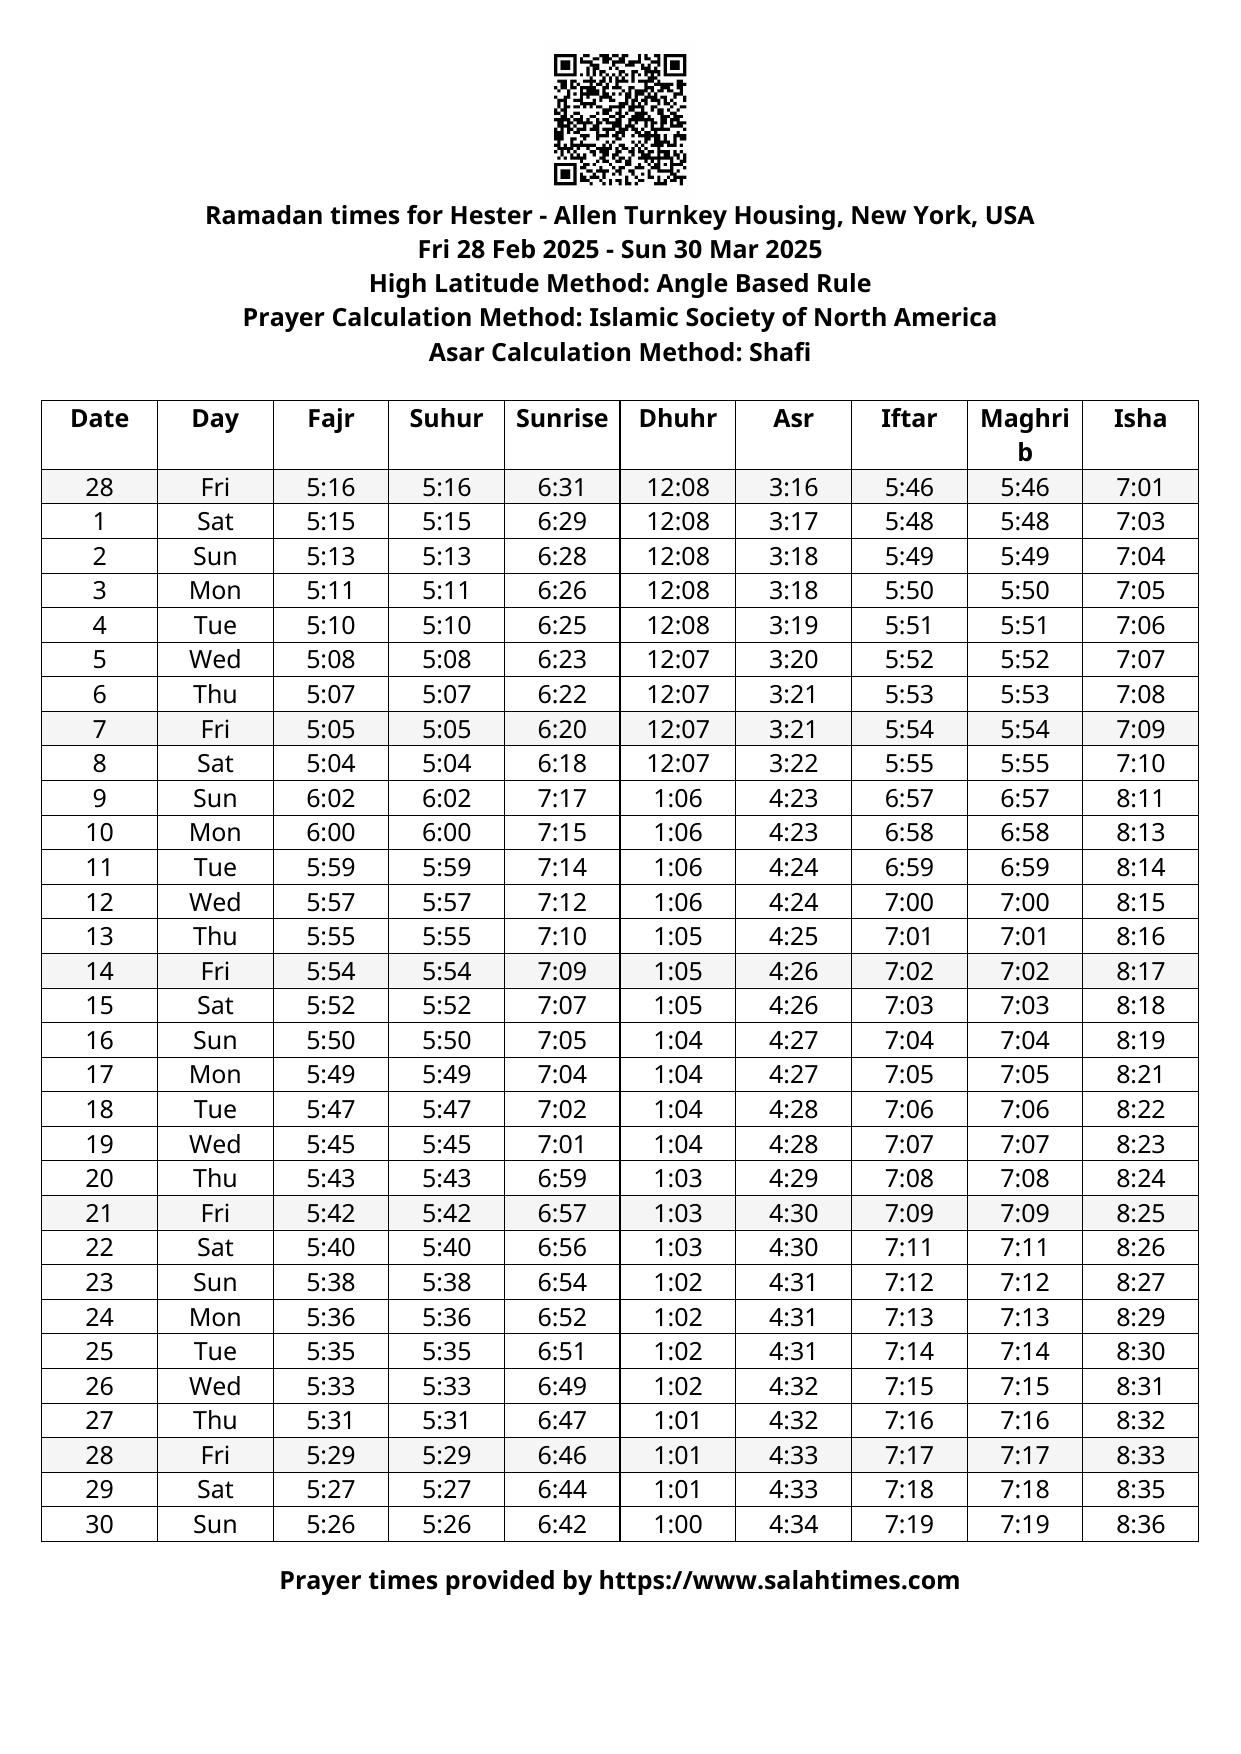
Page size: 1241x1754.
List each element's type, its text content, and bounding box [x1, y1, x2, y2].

table_cell 1:03 [621, 1161, 735, 1195]
table_cell 5:47 [389, 1092, 504, 1126]
table_cell 7:00 [968, 885, 1082, 918]
table_cell 5:52 [389, 989, 504, 1022]
table_cell 7:01 [968, 919, 1082, 953]
table_cell 7:07 [852, 1127, 967, 1160]
table_cell 30 [42, 1507, 157, 1541]
table_cell Mon [158, 1058, 273, 1091]
table_cell 3:18 [736, 539, 851, 572]
table_cell 7:05 [852, 1058, 967, 1091]
table_cell 5:05 [389, 712, 504, 745]
table_cell 7:01 [505, 1127, 619, 1160]
table_cell 7:15 [968, 1369, 1082, 1402]
table_cell 6:29 [505, 504, 619, 538]
table_cell 4:24 [736, 885, 851, 918]
table_cell 5:16 [389, 470, 504, 503]
table_cell 8:17 [1083, 954, 1198, 987]
table_cell 5:08 [274, 643, 388, 676]
table_cell 5:27 [274, 1473, 388, 1506]
table_cell Sun [158, 781, 273, 814]
table_cell 5:59 [274, 850, 388, 884]
table_cell 8:24 [1083, 1161, 1198, 1195]
table_cell 11 [42, 850, 157, 884]
table_cell 5:57 [274, 885, 388, 918]
table_cell 21 [42, 1196, 157, 1229]
text Prayer Calculation Method: Islamic Society of North America [42, 300, 1198, 334]
table_cell 1:01 [621, 1473, 735, 1506]
table_cell 8:27 [1083, 1265, 1198, 1299]
table_cell 5:51 [968, 608, 1082, 642]
table_cell 12 [42, 885, 157, 918]
table_cell Mon [158, 1300, 273, 1333]
table_cell 8:30 [1083, 1334, 1198, 1368]
table_header Asr [736, 401, 851, 469]
table_cell 7:10 [1083, 746, 1198, 780]
table_cell 5:29 [274, 1438, 388, 1472]
table_cell 1:03 [621, 1196, 735, 1229]
table_cell 8:11 [1083, 781, 1198, 814]
table_cell 7:17 [968, 1438, 1082, 1472]
table_cell 6:54 [505, 1265, 619, 1299]
table_cell 6:56 [505, 1231, 619, 1264]
table_cell 1:00 [621, 1507, 735, 1541]
table_cell 7:16 [852, 1404, 967, 1437]
table_cell 28 [42, 470, 157, 503]
table_cell 6:57 [968, 781, 1082, 814]
table_cell 5:55 [389, 919, 504, 953]
table_cell 4:28 [736, 1092, 851, 1126]
table_cell Wed [158, 1127, 273, 1160]
table_cell 26 [42, 1369, 157, 1402]
table_cell 8 [42, 746, 157, 780]
table_cell 5:52 [274, 989, 388, 1022]
table_cell 5:29 [389, 1438, 504, 1472]
table_cell Sat [158, 989, 273, 1022]
table_cell 25 [42, 1334, 157, 1368]
table_cell Thu [158, 1161, 273, 1195]
table_cell 12:08 [621, 504, 735, 538]
table_cell 13 [42, 919, 157, 953]
table_cell Sun [158, 1023, 273, 1057]
table_cell 5:16 [274, 470, 388, 503]
table_cell 7:00 [852, 885, 967, 918]
table_cell 8:19 [1083, 1023, 1198, 1057]
table_cell 2 [42, 539, 157, 572]
table_cell 6:02 [274, 781, 388, 814]
table_cell 4:33 [736, 1438, 851, 1472]
table_cell 6:52 [505, 1300, 619, 1333]
table_cell 7:04 [1083, 539, 1198, 572]
table_cell 8:18 [1083, 989, 1198, 1022]
table_cell 8:15 [1083, 885, 1198, 918]
table_cell 7:09 [852, 1196, 967, 1229]
table_cell 6:22 [505, 677, 619, 711]
table_cell 5:15 [274, 504, 388, 538]
table_cell 7:04 [505, 1058, 619, 1091]
table_cell 17 [42, 1058, 157, 1091]
table_cell 7:12 [505, 885, 619, 918]
table_cell 7:01 [852, 919, 967, 953]
table_cell Sat [158, 1231, 273, 1264]
table_cell 5 [42, 643, 157, 676]
table_cell 15 [42, 989, 157, 1022]
table_cell 6:26 [505, 574, 619, 607]
table_cell 7:08 [852, 1161, 967, 1195]
table_cell 8:31 [1083, 1369, 1198, 1402]
table_cell 7:03 [968, 989, 1082, 1022]
table_cell 5:26 [274, 1507, 388, 1541]
table_cell Fri [158, 712, 273, 745]
table_cell 6:59 [852, 850, 967, 884]
table_cell 5:26 [389, 1507, 504, 1541]
table_cell 3:21 [736, 712, 851, 745]
table_cell 6:20 [505, 712, 619, 745]
table_cell 7:07 [968, 1127, 1082, 1160]
table_cell 28 [42, 1438, 157, 1472]
table_cell 7:12 [968, 1265, 1082, 1299]
table_cell 12:07 [621, 643, 735, 676]
table_header Isha [1083, 401, 1198, 469]
table_cell 7:09 [505, 954, 619, 987]
table_cell 5:55 [274, 919, 388, 953]
table_cell 7:13 [852, 1300, 967, 1333]
table_cell 5:38 [274, 1265, 388, 1299]
table_cell 4:23 [736, 781, 851, 814]
table_cell 1:01 [621, 1438, 735, 1472]
table_cell 1:03 [621, 1231, 735, 1264]
table_cell Thu [158, 1404, 273, 1437]
table_cell 12:08 [621, 574, 735, 607]
table_cell 9 [42, 781, 157, 814]
table_cell 5:53 [968, 677, 1082, 711]
picture [542, 41, 699, 198]
table_cell 7:17 [505, 781, 619, 814]
table_cell 8:33 [1083, 1438, 1198, 1472]
table_cell 6:02 [389, 781, 504, 814]
table_cell 3:22 [736, 746, 851, 780]
table_cell 4:32 [736, 1404, 851, 1437]
table_cell 5:43 [389, 1161, 504, 1195]
table_cell 18 [42, 1092, 157, 1126]
table_cell Sat [158, 746, 273, 780]
table_cell 4:33 [736, 1473, 851, 1506]
table_cell 7:14 [505, 850, 619, 884]
table_cell 5:42 [274, 1196, 388, 1229]
table_cell 7:03 [852, 989, 967, 1022]
table_cell 12:07 [621, 746, 735, 780]
table_cell 6:58 [968, 816, 1082, 849]
table_cell 5:57 [389, 885, 504, 918]
table_cell 5:40 [389, 1231, 504, 1264]
table_cell 8:14 [1083, 850, 1198, 884]
table_cell 5:50 [389, 1023, 504, 1057]
table_cell 8:35 [1083, 1473, 1198, 1506]
table_header Maghrib [968, 401, 1082, 469]
table_cell 6:59 [505, 1161, 619, 1195]
table_cell 5:53 [852, 677, 967, 711]
table_cell 7:05 [968, 1058, 1082, 1091]
table_cell 5:05 [274, 712, 388, 745]
table_cell 8:32 [1083, 1404, 1198, 1437]
table_cell 5:15 [389, 504, 504, 538]
table_cell 7:19 [852, 1507, 967, 1541]
table_cell 6:00 [389, 816, 504, 849]
table_cell 5:55 [852, 746, 967, 780]
table_cell Mon [158, 816, 273, 849]
table_header Iftar [852, 401, 967, 469]
table_cell 4:27 [736, 1058, 851, 1091]
table_cell 7:19 [968, 1507, 1082, 1541]
table_cell Tue [158, 1092, 273, 1126]
table_cell 1:04 [621, 1023, 735, 1057]
table_cell 6:49 [505, 1369, 619, 1402]
table_cell Sun [158, 1265, 273, 1299]
table_cell 7:07 [505, 989, 619, 1022]
table_cell 1:02 [621, 1300, 735, 1333]
table_cell 4 [42, 608, 157, 642]
table_cell Wed [158, 643, 273, 676]
table_cell Fri [158, 1438, 273, 1472]
table_cell 5:33 [389, 1369, 504, 1402]
table_cell 3:20 [736, 643, 851, 676]
table_cell 6:42 [505, 1507, 619, 1541]
table_cell 7:09 [968, 1196, 1082, 1229]
table_cell Sun [158, 1507, 273, 1541]
table_cell 3:17 [736, 504, 851, 538]
text High Latitude Method: Angle Based Rule [42, 266, 1198, 300]
table_cell 5:42 [389, 1196, 504, 1229]
table_cell 5:52 [852, 643, 967, 676]
table_cell 5:45 [389, 1127, 504, 1160]
table_cell 3:19 [736, 608, 851, 642]
table_cell 7:04 [852, 1023, 967, 1057]
table_cell 4:24 [736, 850, 851, 884]
table_cell 12:07 [621, 677, 735, 711]
table_cell 5:08 [389, 643, 504, 676]
table_header Sunrise [505, 401, 619, 469]
table_cell 5:49 [274, 1058, 388, 1091]
table_cell 5:36 [389, 1300, 504, 1333]
table_cell 8:22 [1083, 1092, 1198, 1126]
table_cell 5:31 [274, 1404, 388, 1437]
table_cell 1:06 [621, 781, 735, 814]
table_cell 5:50 [968, 574, 1082, 607]
table_cell 5:50 [852, 574, 967, 607]
table_cell 7:08 [1083, 677, 1198, 711]
table_cell Tue [158, 1334, 273, 1368]
table_cell 16 [42, 1023, 157, 1057]
table_cell 6:47 [505, 1404, 619, 1437]
table_header Date [42, 401, 157, 469]
table_cell 7:07 [1083, 643, 1198, 676]
table_cell 6:25 [505, 608, 619, 642]
table_cell 5:46 [968, 470, 1082, 503]
table_cell 5:43 [274, 1161, 388, 1195]
table_cell 6:51 [505, 1334, 619, 1368]
table_cell 1 [42, 504, 157, 538]
table_cell 29 [42, 1473, 157, 1506]
table_cell 8:36 [1083, 1507, 1198, 1541]
table_header Dhuhr [621, 401, 735, 469]
table_cell 27 [42, 1404, 157, 1437]
table_cell 1:01 [621, 1404, 735, 1437]
table_cell 3 [42, 574, 157, 607]
table_cell 4:32 [736, 1369, 851, 1402]
table_cell 7:09 [1083, 712, 1198, 745]
table_cell 1:02 [621, 1369, 735, 1402]
table_cell 7:05 [1083, 574, 1198, 607]
table_cell 4:26 [736, 989, 851, 1022]
table_cell 4:27 [736, 1023, 851, 1057]
table_cell 5:35 [274, 1334, 388, 1368]
table_cell 1:04 [621, 1092, 735, 1126]
table_cell 5:38 [389, 1265, 504, 1299]
table_cell 6:59 [968, 850, 1082, 884]
table_cell 7:11 [968, 1231, 1082, 1264]
table_cell 4:31 [736, 1300, 851, 1333]
table_cell 1:05 [621, 989, 735, 1022]
table_cell Wed [158, 1369, 273, 1402]
table_cell 5:04 [389, 746, 504, 780]
table_cell 7:14 [968, 1334, 1082, 1368]
table_cell Tue [158, 850, 273, 884]
table_cell 5:11 [274, 574, 388, 607]
table_cell Wed [158, 885, 273, 918]
table_cell 7 [42, 712, 157, 745]
table_cell 1:04 [621, 1127, 735, 1160]
table_cell Fri [158, 954, 273, 987]
table_cell 5:31 [389, 1404, 504, 1437]
table_cell 6:57 [852, 781, 967, 814]
table_cell 24 [42, 1300, 157, 1333]
table_cell 4:31 [736, 1334, 851, 1368]
table_cell 7:16 [968, 1404, 1082, 1437]
table_cell 7:10 [505, 919, 619, 953]
table_cell 4:25 [736, 919, 851, 953]
table_cell 7:02 [505, 1092, 619, 1126]
table_cell 5:04 [274, 746, 388, 780]
table_cell 6:57 [505, 1196, 619, 1229]
table_cell 8:23 [1083, 1127, 1198, 1160]
table_cell 6:23 [505, 643, 619, 676]
table_cell 4:30 [736, 1196, 851, 1229]
table_cell 5:13 [389, 539, 504, 572]
table_cell 5:54 [968, 712, 1082, 745]
table_cell 4:26 [736, 954, 851, 987]
table_cell 7:02 [852, 954, 967, 987]
table_cell 1:06 [621, 816, 735, 849]
table_cell Mon [158, 574, 273, 607]
table_cell 5:59 [389, 850, 504, 884]
table_cell 7:17 [852, 1438, 967, 1472]
table_cell 5:10 [274, 608, 388, 642]
table_cell 6:31 [505, 470, 619, 503]
table_cell 5:36 [274, 1300, 388, 1333]
table_cell 5:52 [968, 643, 1082, 676]
table_cell Fri [158, 1196, 273, 1229]
table_cell 8:25 [1083, 1196, 1198, 1229]
table_cell 5:46 [852, 470, 967, 503]
table_cell 6:00 [274, 816, 388, 849]
table_cell 7:05 [505, 1023, 619, 1057]
table_cell 14 [42, 954, 157, 987]
table_cell 4:30 [736, 1231, 851, 1264]
table_cell 6:58 [852, 816, 967, 849]
table_cell 4:28 [736, 1127, 851, 1160]
table_cell 3:16 [736, 470, 851, 503]
table_cell Sun [158, 539, 273, 572]
table_cell Sat [158, 504, 273, 538]
table_cell 8:26 [1083, 1231, 1198, 1264]
table_cell 4:29 [736, 1161, 851, 1195]
table_cell 4:34 [736, 1507, 851, 1541]
table_cell 5:49 [968, 539, 1082, 572]
table_cell 5:48 [968, 504, 1082, 538]
table_cell 7:12 [852, 1265, 967, 1299]
table_cell Tue [158, 608, 273, 642]
table_cell 7:04 [968, 1023, 1082, 1057]
table_cell 12:08 [621, 539, 735, 572]
table_cell 5:54 [852, 712, 967, 745]
table_cell 1:04 [621, 1058, 735, 1091]
table_cell Thu [158, 919, 273, 953]
table_cell 8:29 [1083, 1300, 1198, 1333]
table_cell 5:45 [274, 1127, 388, 1160]
table_cell 23 [42, 1265, 157, 1299]
table_cell 12:07 [621, 712, 735, 745]
table_cell 1:05 [621, 954, 735, 987]
table_cell 7:06 [1083, 608, 1198, 642]
table_cell 5:47 [274, 1092, 388, 1126]
table_cell 22 [42, 1231, 157, 1264]
table_cell 5:35 [389, 1334, 504, 1368]
table_cell 7:06 [852, 1092, 967, 1126]
table_cell 5:49 [389, 1058, 504, 1091]
table_cell 5:49 [852, 539, 967, 572]
table_cell 5:11 [389, 574, 504, 607]
table_cell 6:18 [505, 746, 619, 780]
table_cell Fri [158, 470, 273, 503]
table_cell 3:21 [736, 677, 851, 711]
table_header Fajr [274, 401, 388, 469]
table_cell 5:27 [389, 1473, 504, 1506]
table_cell 5:13 [274, 539, 388, 572]
table_cell 7:15 [852, 1369, 967, 1402]
table_cell 8:21 [1083, 1058, 1198, 1091]
table_cell 6 [42, 677, 157, 711]
table_cell 7:18 [852, 1473, 967, 1506]
text Prayer times provided by https://www.salahtimes.com [42, 1563, 1198, 1597]
table_cell 5:07 [274, 677, 388, 711]
text Asar Calculation Method: Shafi [42, 334, 1198, 368]
table_cell 5:50 [274, 1023, 388, 1057]
table_cell 5:48 [852, 504, 967, 538]
table_cell 6:44 [505, 1473, 619, 1506]
table_cell 7:14 [852, 1334, 967, 1368]
table_cell 5:54 [274, 954, 388, 987]
table_cell 8:13 [1083, 816, 1198, 849]
table_cell 1:06 [621, 885, 735, 918]
table_cell 7:02 [968, 954, 1082, 987]
table_cell 5:40 [274, 1231, 388, 1264]
table_cell 1:06 [621, 850, 735, 884]
table_cell 19 [42, 1127, 157, 1160]
table_cell 12:08 [621, 608, 735, 642]
table_cell 5:51 [852, 608, 967, 642]
table_cell 7:08 [968, 1161, 1082, 1195]
table_cell 5:10 [389, 608, 504, 642]
table_cell 10 [42, 816, 157, 849]
table_cell 6:46 [505, 1438, 619, 1472]
table_cell 1:05 [621, 919, 735, 953]
table_cell 20 [42, 1161, 157, 1195]
table_cell 4:23 [736, 816, 851, 849]
table_cell Sat [158, 1473, 273, 1506]
table_cell 5:54 [389, 954, 504, 987]
table_cell Thu [158, 677, 273, 711]
table_cell 5:55 [968, 746, 1082, 780]
table_cell 7:06 [968, 1092, 1082, 1126]
table_cell 12:08 [621, 470, 735, 503]
table_cell 7:18 [968, 1473, 1082, 1506]
table_header Day [158, 401, 273, 469]
table_cell 7:15 [505, 816, 619, 849]
table_cell 1:02 [621, 1334, 735, 1368]
table_cell 1:02 [621, 1265, 735, 1299]
table_header Suhur [389, 401, 504, 469]
table_cell 7:11 [852, 1231, 967, 1264]
table_cell 8:16 [1083, 919, 1198, 953]
table_cell 5:33 [274, 1369, 388, 1402]
table_cell 4:31 [736, 1265, 851, 1299]
text Ramadan times for Hester - Allen Turnkey Housing, New York, USA [42, 198, 1198, 232]
table_cell 6:28 [505, 539, 619, 572]
table_cell 7:03 [1083, 504, 1198, 538]
table_cell 7:13 [968, 1300, 1082, 1333]
text Fri 28 Feb 2025 - Sun 30 Mar 2025 [42, 232, 1198, 266]
table_cell 5:07 [389, 677, 504, 711]
table_cell 7:01 [1083, 470, 1198, 503]
table_cell 3:18 [736, 574, 851, 607]
